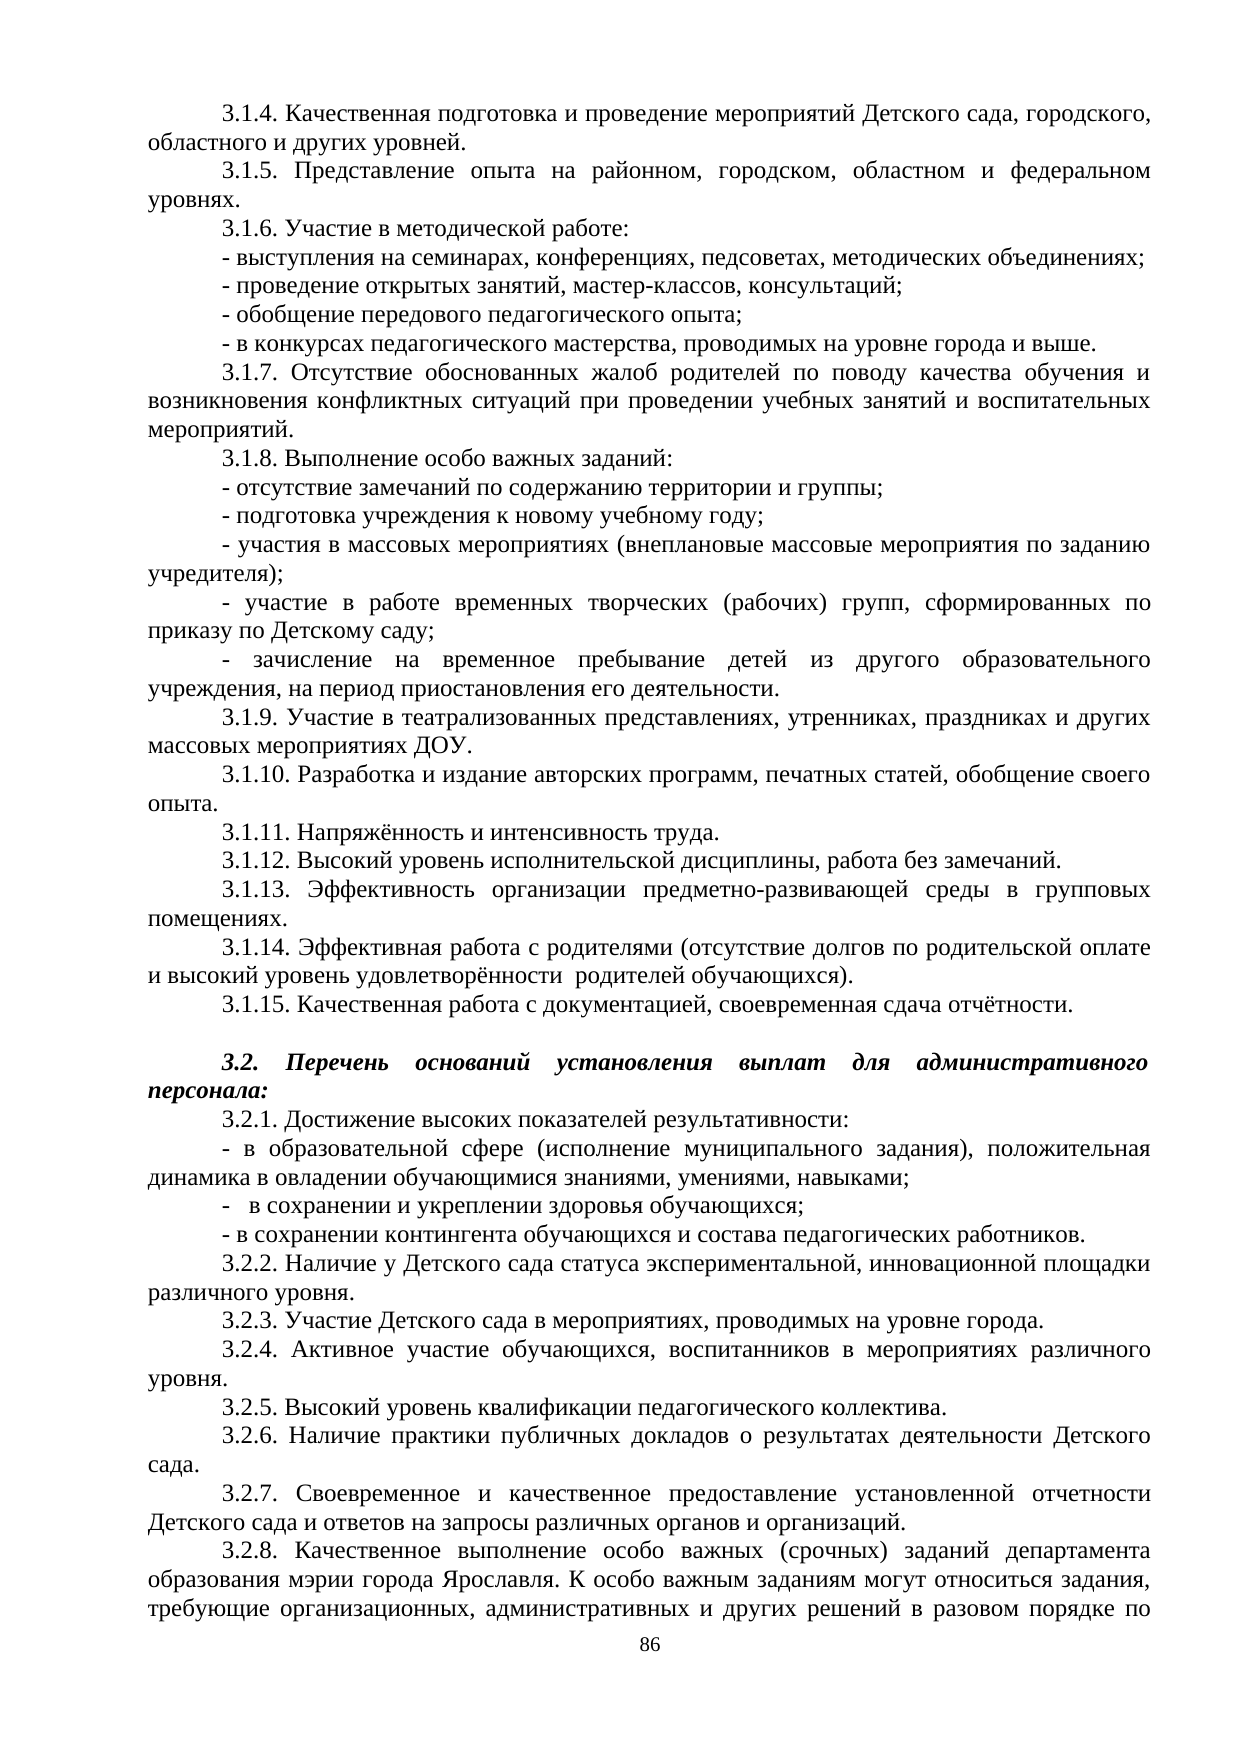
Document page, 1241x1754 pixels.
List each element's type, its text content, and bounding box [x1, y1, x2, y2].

text 3.2.7. Своевременное и качественное предоставление установленной отчетности Детского сада и ответов на запросы различных органов и организаций. [148, 1478, 1152, 1535]
text 3.1.10. Разработка и издание авторских программ, печатных статей, обобщение своего опыта. [148, 759, 1152, 817]
text - отсутствие замечаний по содержанию территории и группы; [148, 472, 1152, 500]
text 3.2.2. Наличие у Детского сада статуса экспериментальной, инновационной площадки различного уровня. [148, 1248, 1152, 1305]
text 3.1.8. Выполнение особо важных заданий: [148, 443, 1152, 472]
text 3.1.13. Эффективность организации предметно-развивающей среды в групповых помещениях. [148, 874, 1152, 932]
text - участия в массовых мероприятиях (внеплановые массовые мероприятия по заданию учредителя); [148, 529, 1152, 587]
text 3.1.12. Высокий уровень исполнительской дисциплины, работа без замечаний. [148, 845, 1152, 874]
text - обобщение передового педагогического опыта; [148, 299, 1152, 328]
text 3.1.4. Качественная подготовка и проведение мероприятий Детского сада, городского, областного и других уровней. [148, 98, 1152, 155]
text 3.2.4. Активное участие обучающихся, воспитанников в мероприятиях различного уровня. [148, 1334, 1152, 1392]
text 3.1.6. Участие в методической работе: [148, 213, 1152, 242]
text - в сохранении и укреплении здоровья обучающихся; [148, 1190, 1152, 1219]
text 3.1.11. Напряжённость и интенсивность труда. [148, 817, 1152, 845]
text - участие в работе временных творческих (рабочих) групп, сформированных по приказу по Детскому саду; [148, 587, 1152, 644]
text 3.2. Перечень оснований установления выплат для административного персонала: [148, 1047, 1152, 1104]
text - проведение открытых занятий, мастер-классов, консультаций; [148, 270, 1152, 299]
text 3.1.7. Отсутствие обоснованных жалоб родителей по поводу качества обучения и возникновения конфликтных ситуаций при проведении учебных занятий и воспитательных мероприятий. [148, 357, 1152, 443]
text 3.1.5. Представление опыта на районном, городском, областном и федеральном уровнях. [148, 155, 1152, 213]
text 3.1.9. Участие в театрализованных представлениях, утренниках, праздниках и других массовых мероприятиях ДОУ. [148, 702, 1152, 759]
text 3.1.15. Качественная работа с документацией, своевременная сдача отчётности. [148, 989, 1152, 1018]
text - зачисление на временное пребывание детей из другого образовательного учреждения, на период приостановления его деятельности. [148, 644, 1152, 702]
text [148, 1535, 1152, 1622]
text - в конкурсах педагогического мастерства, проводимых на уровне города и выше. [148, 328, 1152, 357]
text - выступления на семинарах, конференциях, педсоветах, методических объединениях; [148, 242, 1152, 270]
text 3.2.5. Высокий уровень квалификации педагогического коллектива. [148, 1392, 1152, 1420]
text - в сохранении контингента обучающихся и состава педагогических работников. [148, 1219, 1152, 1248]
text 3.2.6. Наличие практики публичных докладов о результатах деятельности Детского сада. [148, 1420, 1152, 1478]
text - в образовательной сфере (исполнение муниципального задания), положительная динамика в овладении обучающимися знаниями, умениями, навыками; [148, 1133, 1152, 1190]
text 3.2.3. Участие Детского сада в мероприятиях, проводимых на уровне города. [148, 1305, 1152, 1334]
text - подготовка учреждения к новому учебному году; [148, 500, 1152, 529]
text 3.2.1. Достижение высоких показателей результативности: [148, 1104, 1152, 1133]
text 3.1.14. Эффективная работа с родителями (отсутствие долгов по родительской оплате и высокий уровень удовлетворённости родителей обучающихся). [148, 932, 1152, 989]
